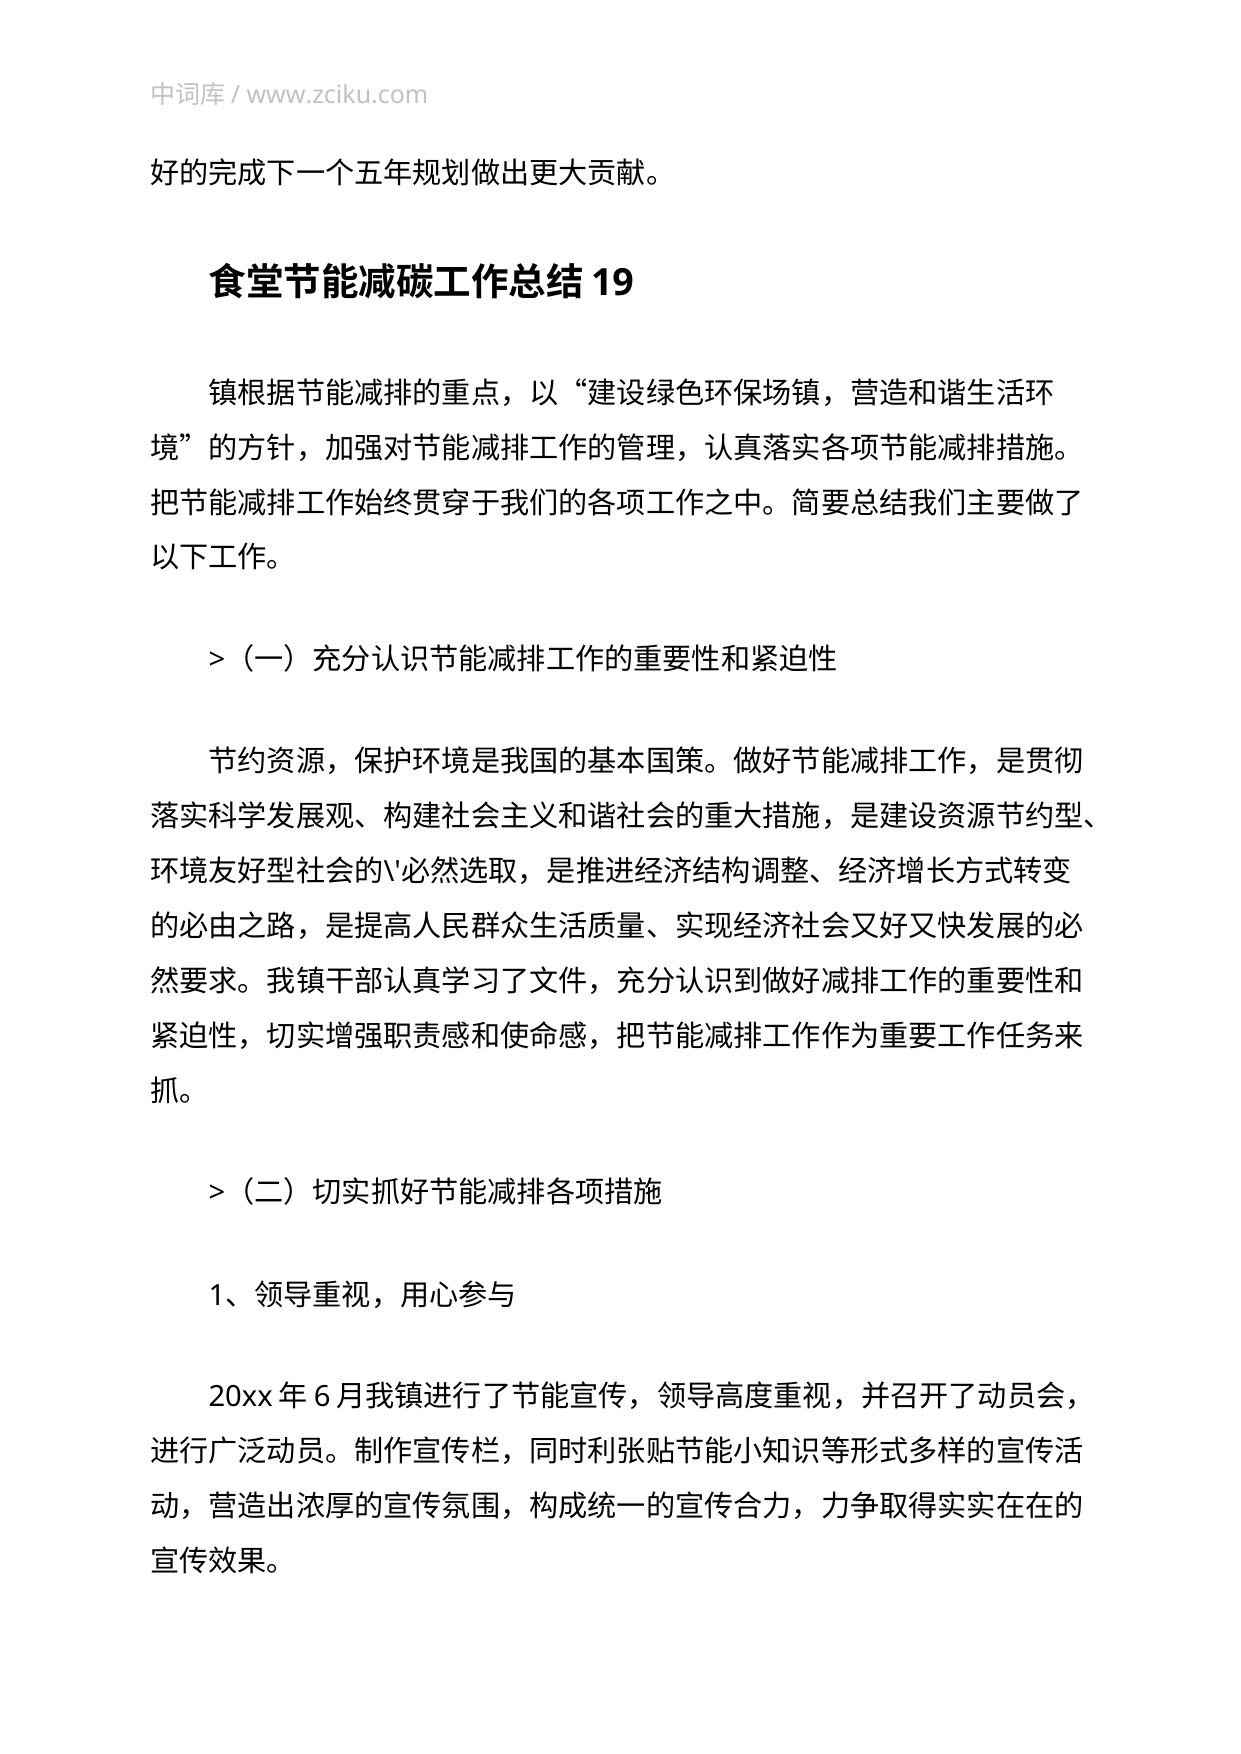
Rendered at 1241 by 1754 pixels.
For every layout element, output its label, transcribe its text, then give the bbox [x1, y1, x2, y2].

text 镇根据节能减排的重点，以“建设绿色环保场镇，营造和谐生活环境”的方针，加强对节能减排工作的管理，认真落实各项节能减排措施。把节能减排工作始终贯穿于我们的各项工作之中。简要总结我们主要做了以下工作。 [150, 369, 1090, 576]
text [150, 150, 1090, 192]
text 食堂节能减碳工作总结19 [150, 252, 1090, 306]
text 1、领导重视，用心参与 [150, 1271, 1090, 1313]
text >（一）充分认识节能减排工作的重要性和紧迫性 [150, 636, 1090, 678]
text 节约资源，保护环境是我国的基本国策。做好节能减排工作，是贯彻落实科学发展观、构建社会主义和谐社会的重大措施，是建设资源节约型、环境友好型社会的\'必然选取，是推进经济结构调整、经济增长方式转变的必由之路，是提高人民群众生活质量、实现经济社会又好又快发展的必然要求。我镇干部认真学习了文件，充分认识到做好减排工作的重要性和紧迫性，切实增强职责感和使命感，把节能减排工作作为重要工作任务来抓。 [150, 738, 1090, 1109]
text >（二）切实抓好节能减排各项措施 [150, 1169, 1090, 1211]
text 20xx年6月我镇进行了节能宣传，领导高度重视，并召开了动员会，进行广泛动员。制作宣传栏，同时利张贴节能小知识等形式多样的宣传活动，营造出浓厚的宣传氛围，构成统一的宣传合力，力争取得实实在在的宣传效果。 [150, 1373, 1090, 1580]
